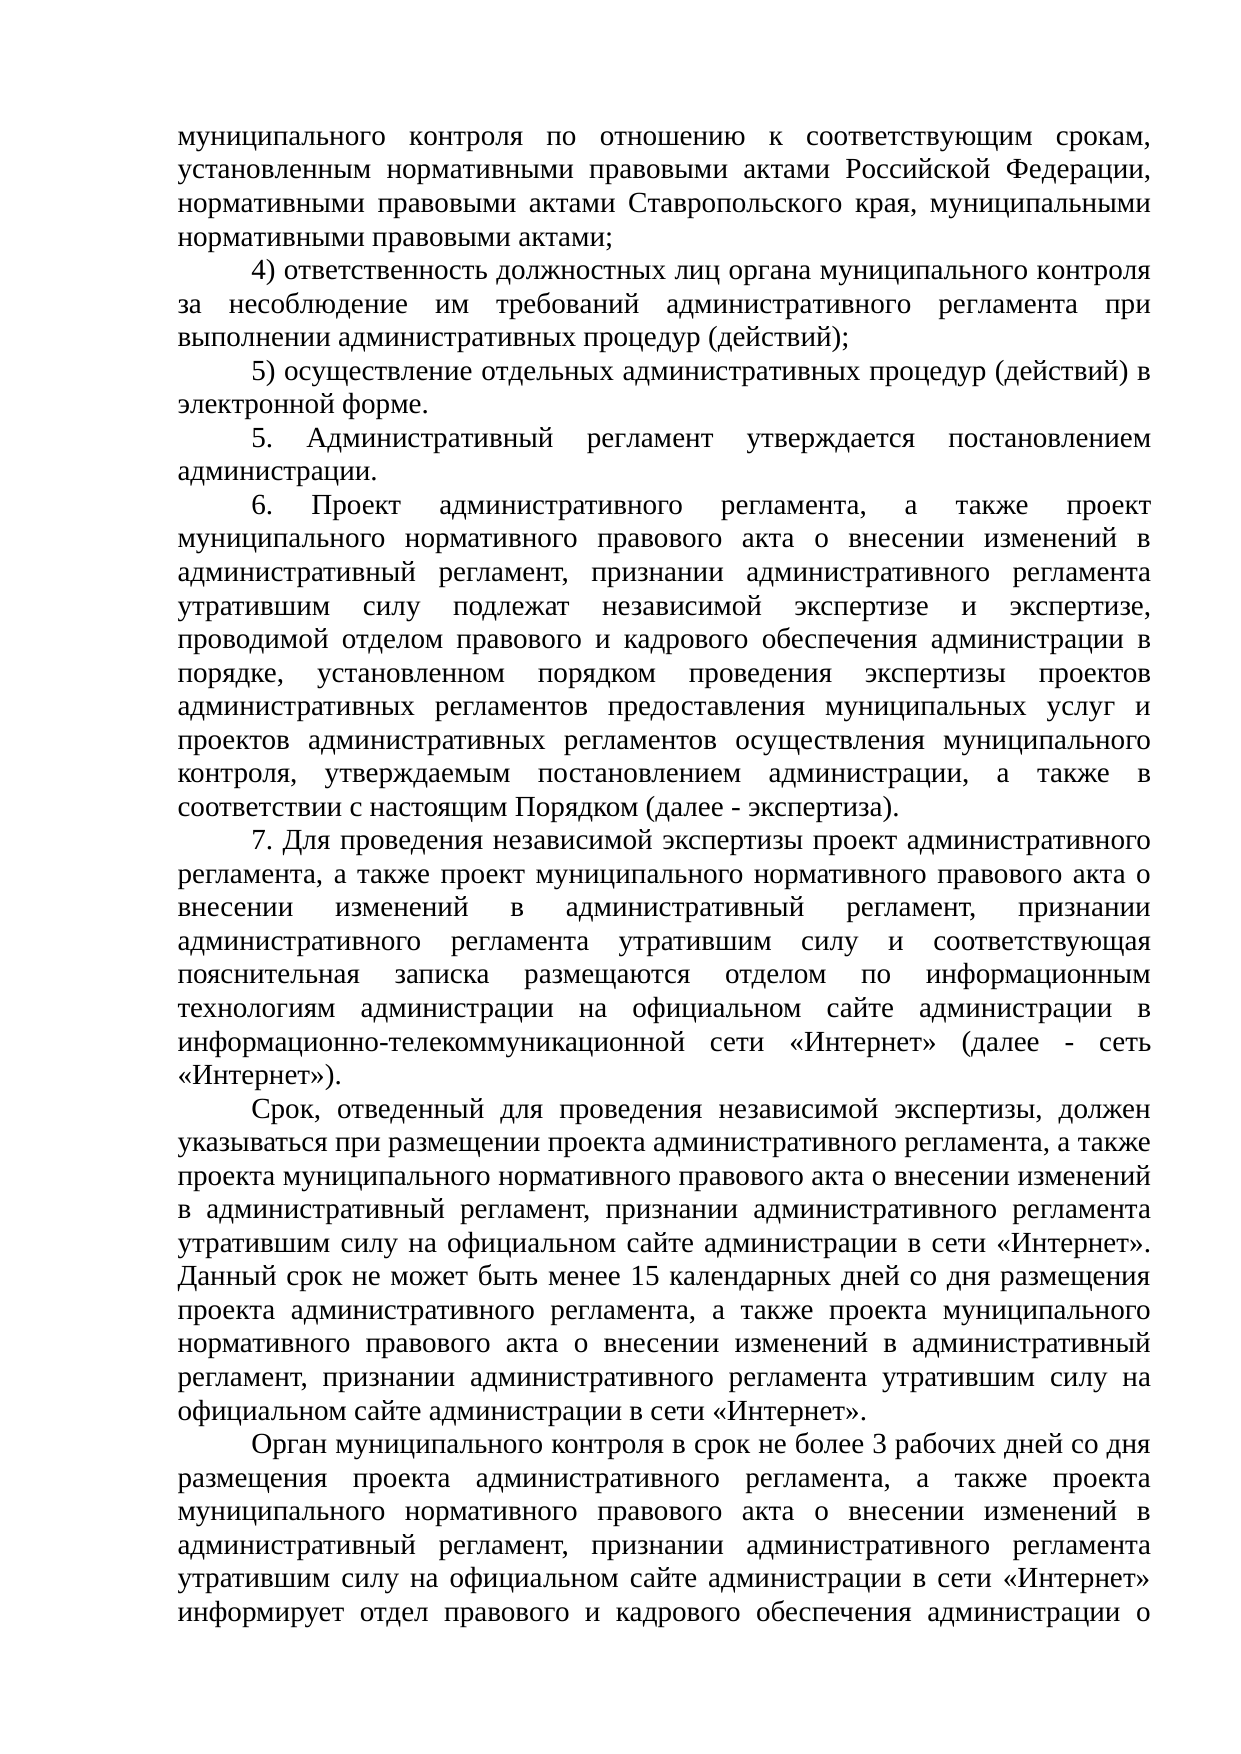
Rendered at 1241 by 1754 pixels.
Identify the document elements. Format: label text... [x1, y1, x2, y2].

text 7. Для проведения независимой экспертизы проект административного регламента, а также проект муниципального нормативного правового акта о внесении изменений в административный регламент, признании административного регламента утратившим силу и соответствующая пояснительная записка размещаются отделом по информационным технологиям администрации на официальном сайте администрации в информационно-телекоммуникационной сети «Интернет» (далее - сеть «Интернет»). [177, 822, 1152, 1091]
text 5. Административный регламент утверждается постановлением администрации. [177, 420, 1152, 487]
text 6. Проект административного регламента, а также проект муниципального нормативного правового акта о внесении изменений в административный регламент, признании административного регламента утратившим силу подлежат независимой экспертизе и экспертизе, проводимой отделом правового и кадрового обеспечения администрации в порядке, установленном порядком проведения экспертизы проектов административных регламентов предоставления муниципальных услуг и проектов административных регламентов осуществления муниципального контроля, утверждаемым постановлением администрации, а также в соответствии с настоящим Порядком (далее - экспертиза). [177, 487, 1152, 822]
text Срок, отведенный для проведения независимой экспертизы, должен указываться при размещении проекта административного регламента, а также проекта муниципального нормативного правового акта о внесении изменений в административный регламент, признании административного регламента утратившим силу на официальном сайте администрации в сети «Интернет». Данный срок не может быть менее 15 календарных дней со дня размещения проекта административного регламента, а также проекта муниципального нормативного правового акта о внесении изменений в административный регламент, признании административного регламента утратившим силу на официальном сайте администрации в сети «Интернет». [177, 1091, 1152, 1426]
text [177, 1426, 1152, 1627]
text 5) осуществление отдельных административных процедур (действий) в электронной форме. [177, 353, 1152, 420]
text 4) ответственность должностных лиц органа муниципального контроля за несоблюдение им требований административного регламента при выполнении административных процедур (действий); [177, 252, 1152, 353]
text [177, 118, 1152, 252]
